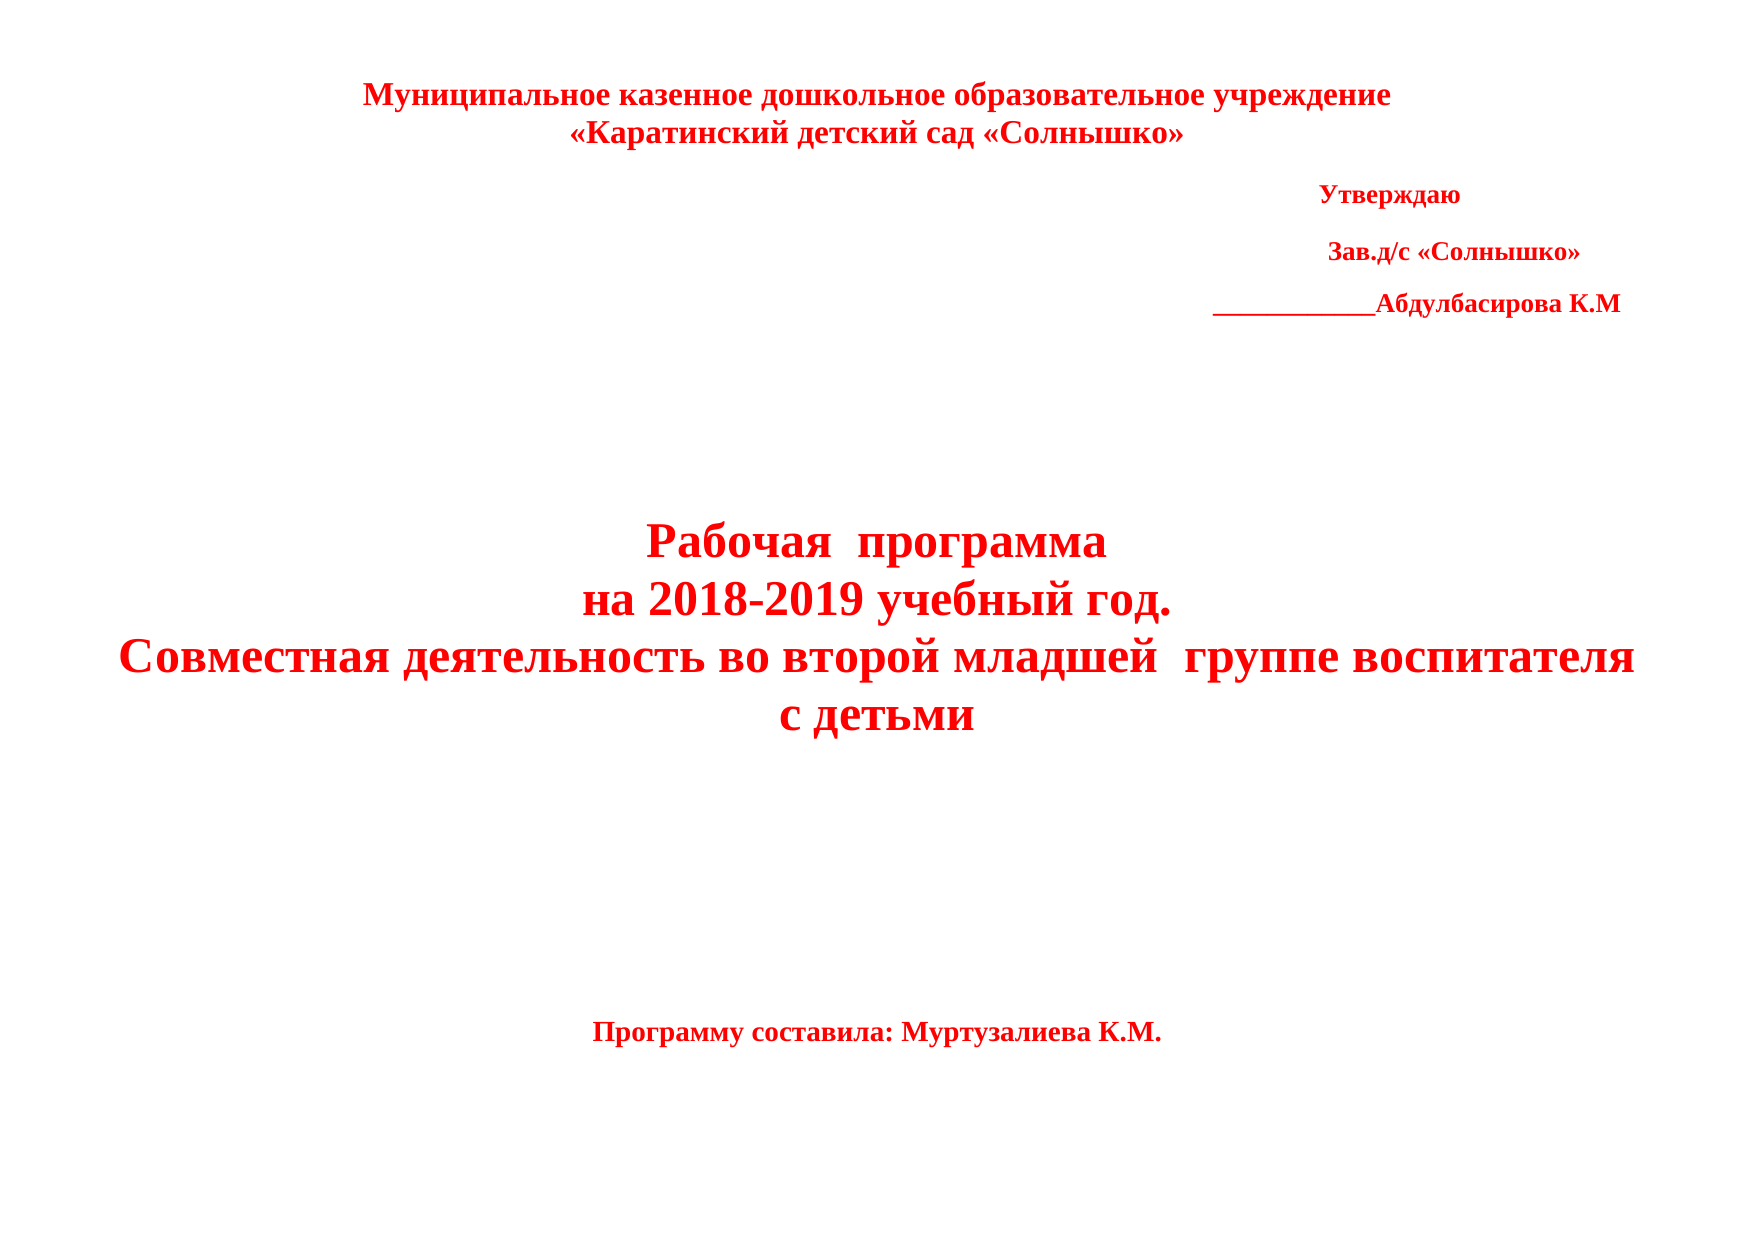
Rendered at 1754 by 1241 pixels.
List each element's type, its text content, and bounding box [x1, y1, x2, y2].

text Муниципальное казенное дошкольное образовательное учреждение [118, 74, 1636, 112]
text ____________Абдулбасирова К.М [118, 287, 1636, 318]
text Зав.д/с «Солнышко» [118, 235, 1636, 266]
text Рабочая программа [118, 511, 1636, 568]
text Программу составила: Муртузалиева К.М. [118, 1014, 1636, 1047]
text Утверждаю [118, 178, 1636, 210]
text на 2018-2019 учебный год. [118, 568, 1636, 626]
text Совместная деятельность во второй младшей группе воспитателя с детьми [118, 626, 1636, 741]
text «Каратинский детский сад «Солнышко» [118, 112, 1636, 151]
